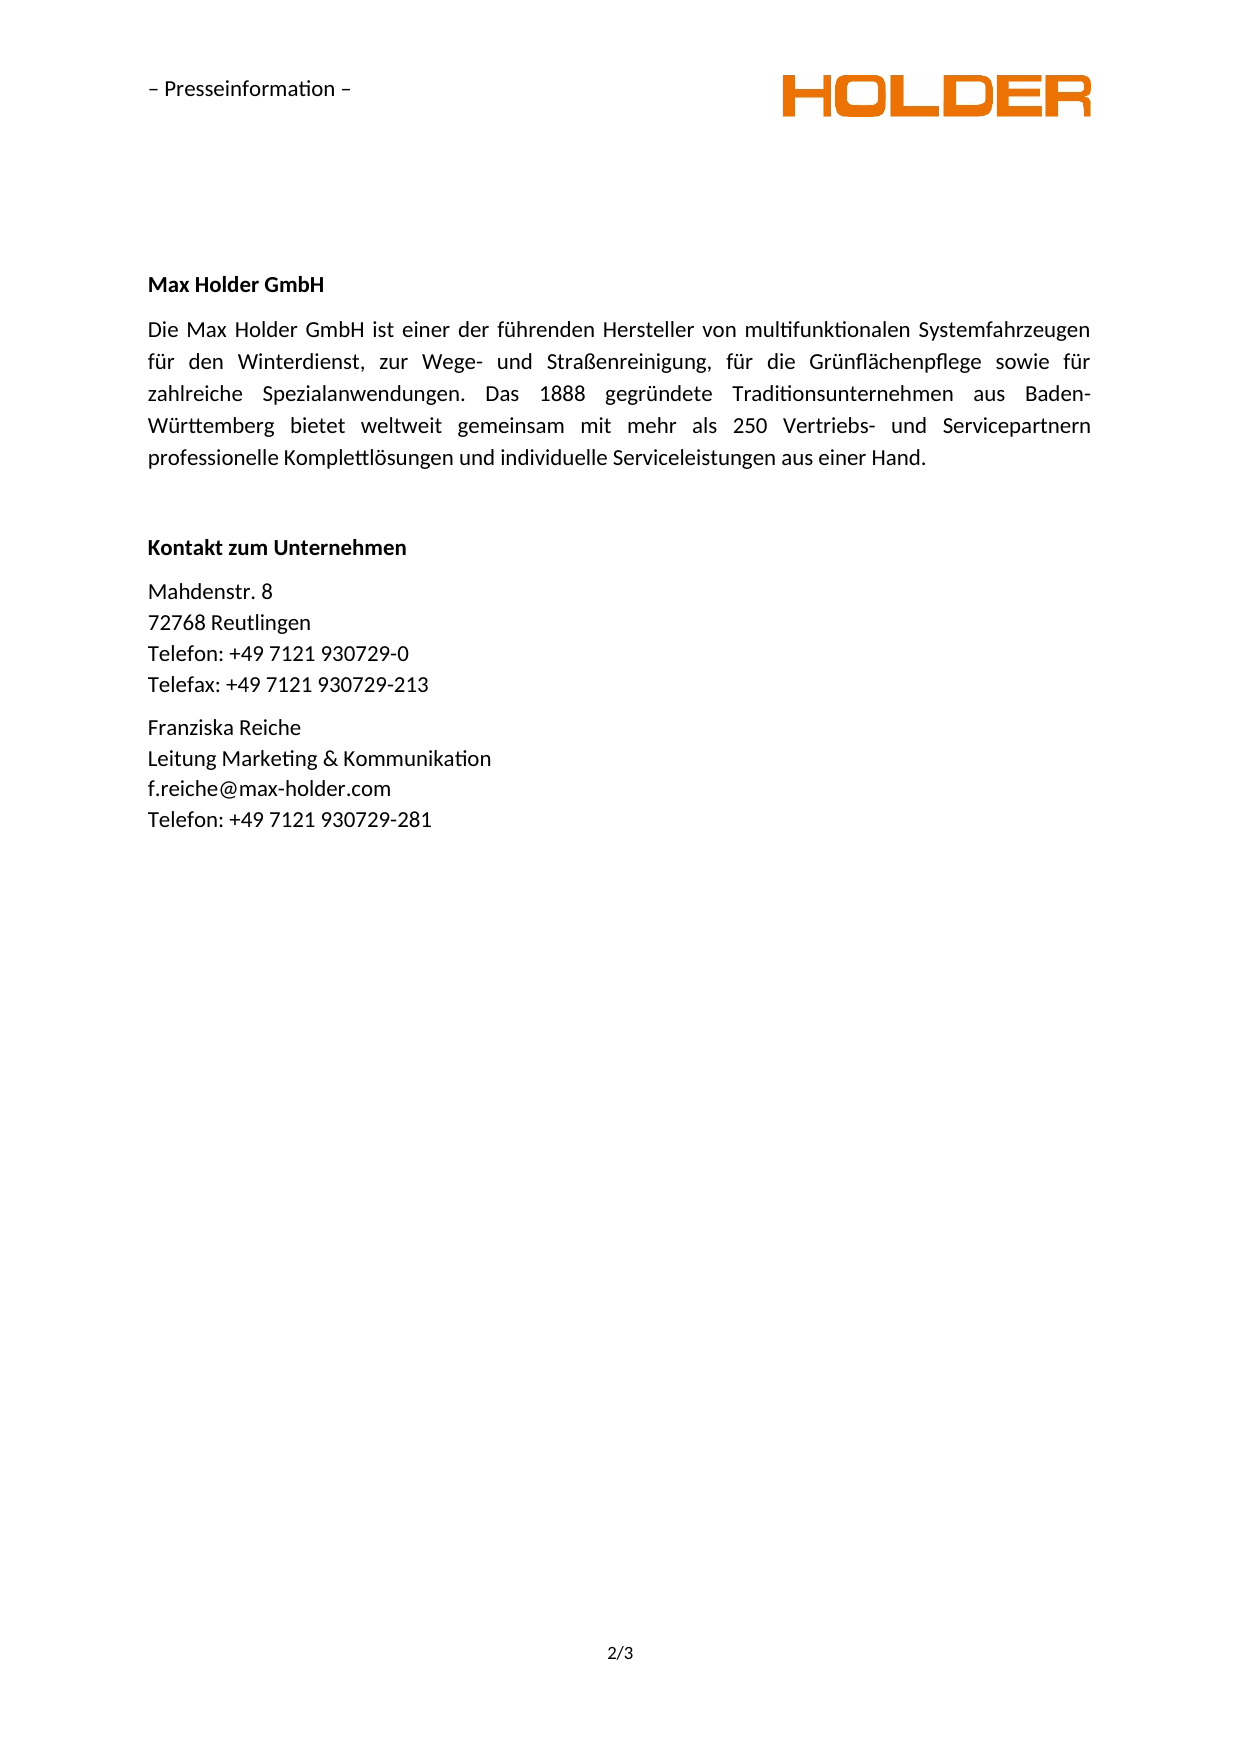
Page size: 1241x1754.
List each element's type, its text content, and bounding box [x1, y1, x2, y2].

text Mahdenstr. 8 72768 Reutlingen Telefon: +49 7121 930729-0 Telefax: +49 7121 930729-213 [148, 577, 1093, 698]
text Max Holder GmbH [148, 270, 1093, 298]
picture [782, 75, 1091, 117]
text Die Max Holder GmbH ist einer der führenden Hersteller von multifunktionalen Systemfahrzeugen für den Winterdienst, zur Wege- und Straßenreinigung, für die Grünflächenpflege sowie für zahlreiche Spezialanwendungen. Das 1888 gegründete Traditionsunternehmen aus Baden-Württemberg bietet weltweit gemeinsam mit mehr als 250 Vertriebs- und Servicepartnern professionelle Komplettlösungen und individuelle Serviceleistungen aus einer Hand. [148, 315, 1093, 471]
text Kontakt zum Unternehmen [148, 533, 1093, 561]
text Franziska Reiche Leitung Marketing & Kommunikation f.reiche@max-holder.com Telefon: +49 7121 930729-281 [148, 713, 1093, 833]
